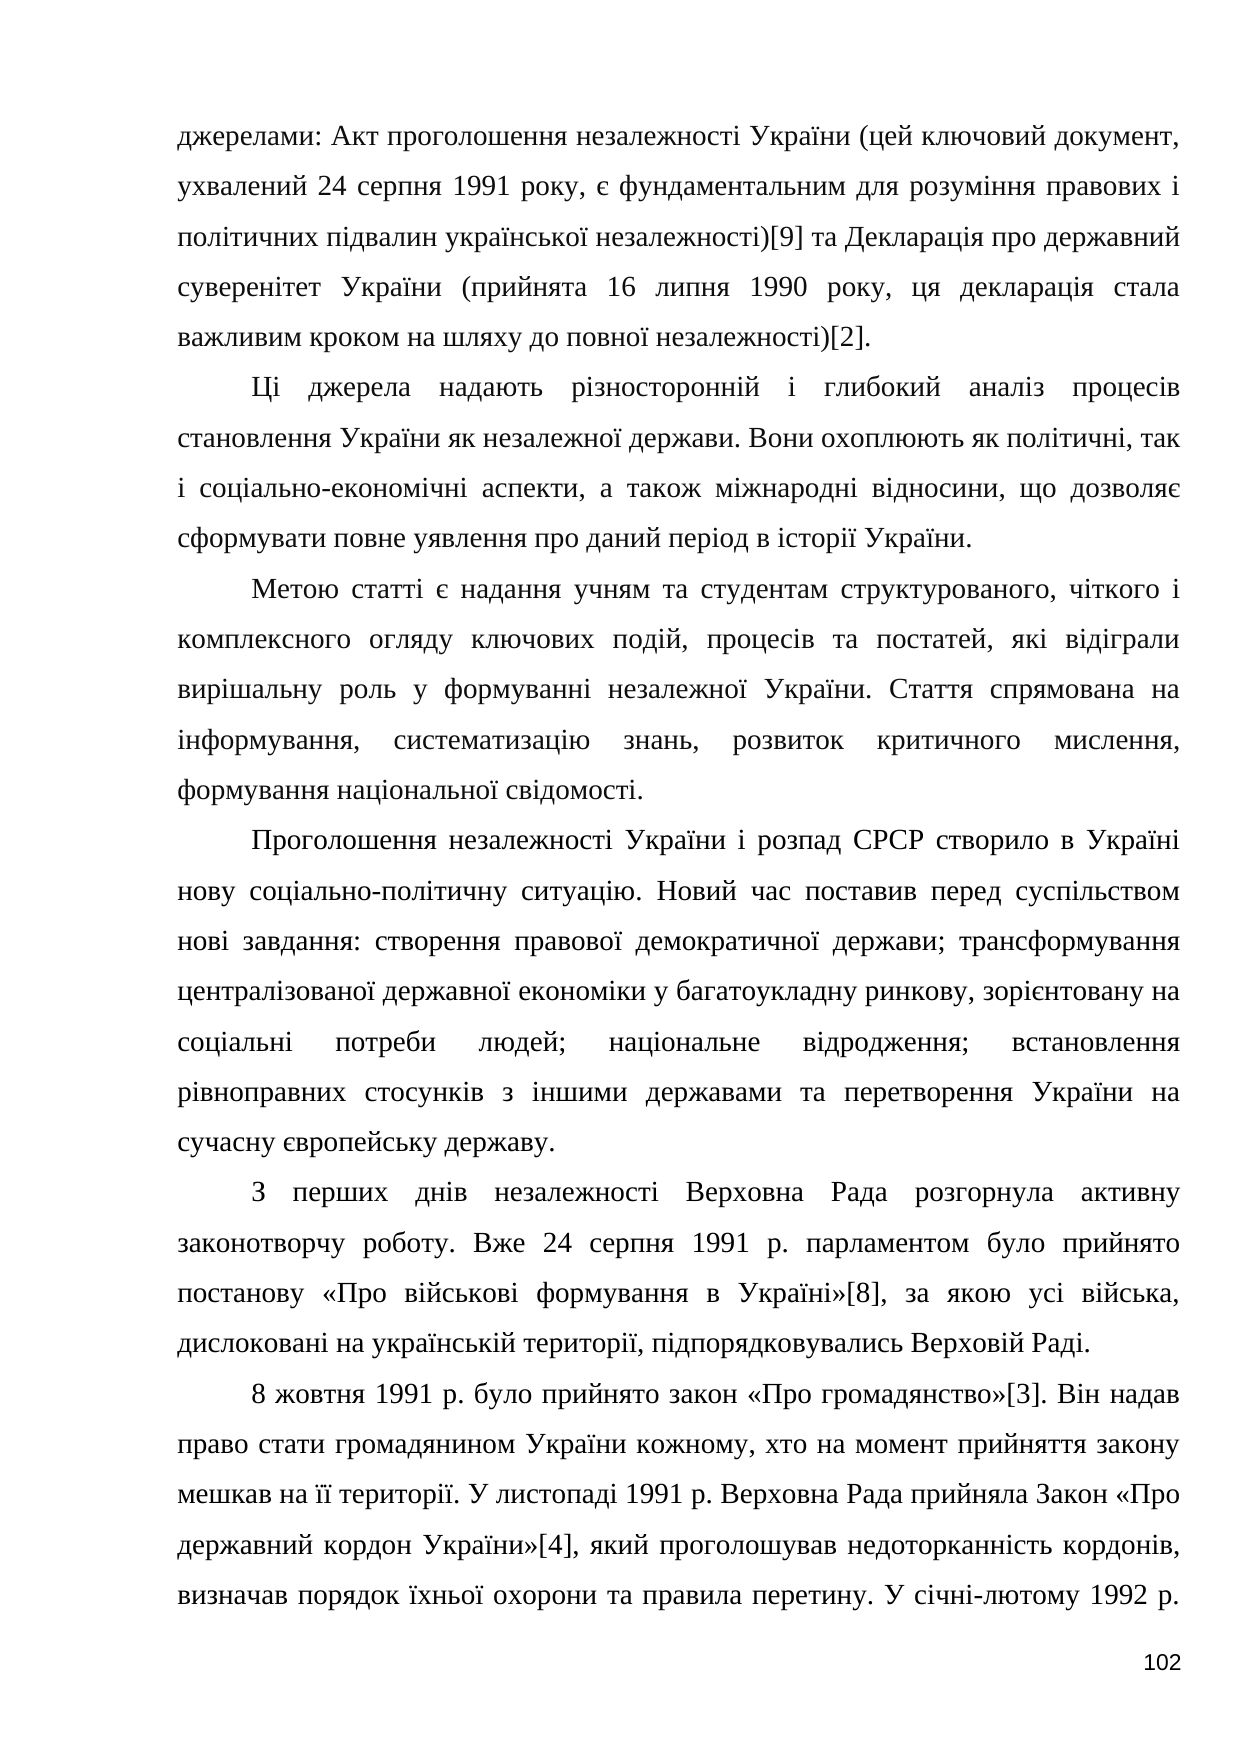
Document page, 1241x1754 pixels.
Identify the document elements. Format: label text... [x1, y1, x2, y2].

text Ці джерела надають різносторонній і глибокий аналіз процесів становлення України як незалежної держави. Вони охоплюють як політичні, так і соціально-економічні аспекти, а також міжнародні відносини, що дозволяє сформувати повне уявлення про даний період в історії України. [177, 369, 1181, 554]
text З перших днів незалежності Верховна Рада розгорнула активну законотворчу роботу. Вже 24 серпня 1991 р. парламентом було прийнято постанову «Про військові формування в Україні»[8], за якою усі війська, дислоковані на українській території, підпорядковувались Верховій Раді. [177, 1174, 1181, 1359]
text Метою статті є надання учням та студентам структурованого, чіткого і комплексного огляду ключових подій, процесів та постатей, які відіграли вирішальну роль у формуванні незалежної України. Стаття спрямована на інформування, систематизацію знань, розвиток критичного мислення, формування національної свідомості. [177, 571, 1181, 806]
text Проголошення незалежності України і розпад СРСР створило в Україні нову соціально-політичну ситуацію. Новий час поставив перед суспільством нові завдання: створення правової демократичної держави; трансформування централізованої державної економіки у багатоукладну ринкову, зорієнтовану на соціальні потреби людей; національне відродження; встановлення рівноправних стосунків з іншими державами та перетворення України на сучасну європейську державу. [177, 822, 1181, 1158]
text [177, 1376, 1181, 1611]
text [177, 118, 1181, 353]
